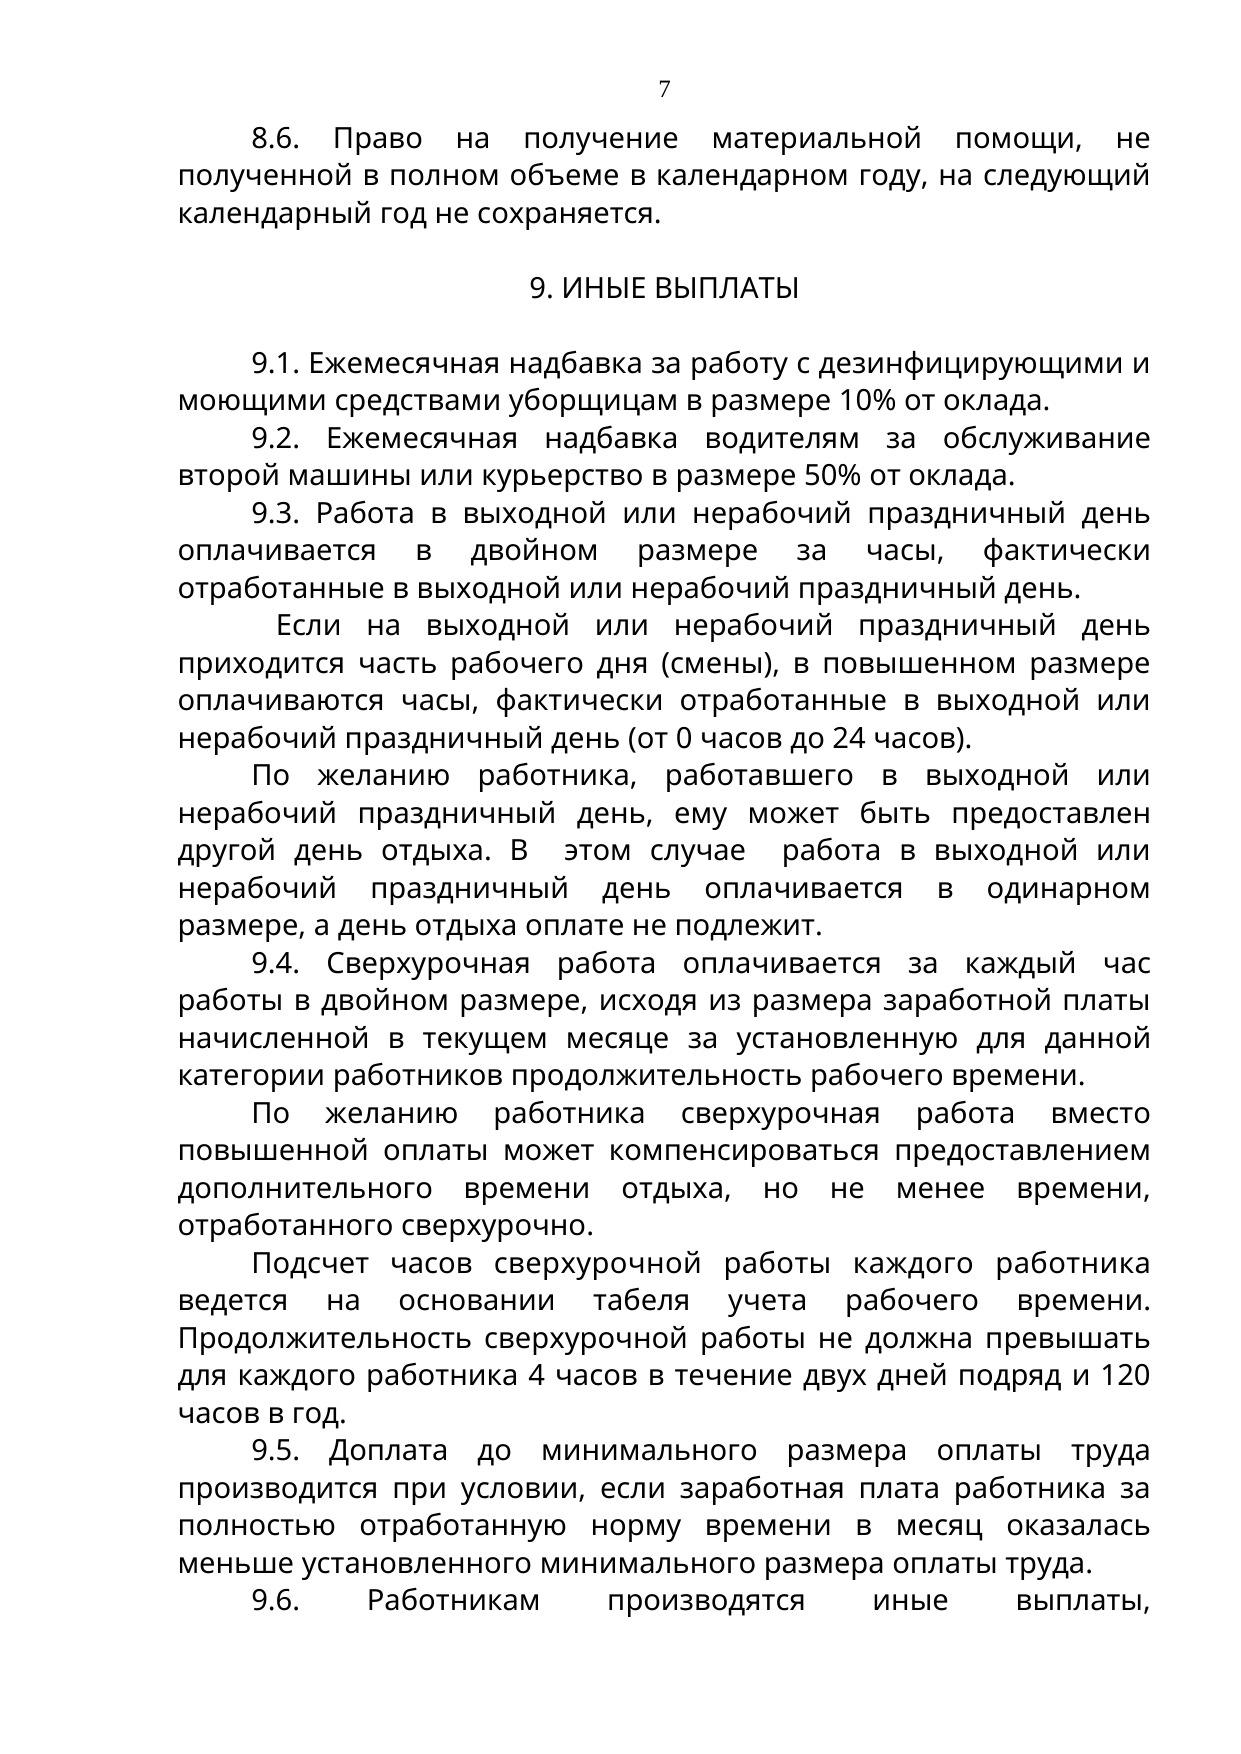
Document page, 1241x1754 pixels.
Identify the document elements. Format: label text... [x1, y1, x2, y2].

text 9.2. Ежемесячная надбавка водителям за обслуживание второй машины или курьерство в размере 50% от оклада. [177, 418, 1152, 493]
text Если на выходной или нерабочий праздничный день приходится часть рабочего дня (смены), в повышенном размере оплачиваются часы, фактически отработанные в выходной или нерабочий праздничный день (от 0 часов до 24 часов). [177, 606, 1152, 756]
text Подсчет часов сверхурочной работы каждого работника ведется на основании табеля учета рабочего времени. Продолжительность сверхурочной работы не должна превышать для каждого работника 4 часов в течение двух дней подряд и 120 часов в год. [177, 1243, 1152, 1431]
text По желанию работника сверхурочная работа вместо повышенной оплаты может компенсироваться предоставлением дополнительного времени отдыха, но не менее времени, отработанного сверхурочно. [177, 1093, 1152, 1243]
text 9.4. Сверхурочная работа оплачивается за каждый час работы в двойном размере, исходя из размера заработной платы начисленной в текущем месяце за установленную для данной категории работников продолжительность рабочего времени. [177, 943, 1152, 1093]
text 9.5. Доплата до минимального размера оплаты труда производится при условии, если заработная плата работника за полностью отработанную норму времени в месяц оказалась меньше установленного минимального размера оплаты труда. [177, 1431, 1152, 1581]
text 8.6. Право на получение материальной помощи, не полученной в полном объеме в календарном году, на следующий календарный год не сохраняется. [177, 118, 1152, 231]
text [177, 1581, 1152, 1618]
text 9.1. Ежемесячная надбавка за работу с дезинфицирующими и моющими средствами уборщицам в размере 10% от оклада. [177, 343, 1152, 418]
text 9. ИНЫЕ ВЫПЛАТЫ [177, 268, 1152, 306]
text По желанию работника, работавшего в выходной или нерабочий праздничный день, ему может быть предоставлен другой день отдыха. В этом случае работа в выходной или нерабочий праздничный день оплачивается в одинарном размере, а день отдыха оплате не подлежит. [177, 756, 1152, 943]
text 9.3. Работа в выходной или нерабочий праздничный день оплачивается в двойном размере за часы, фактически отработанные в выходной или нерабочий праздничный день. [177, 493, 1152, 606]
